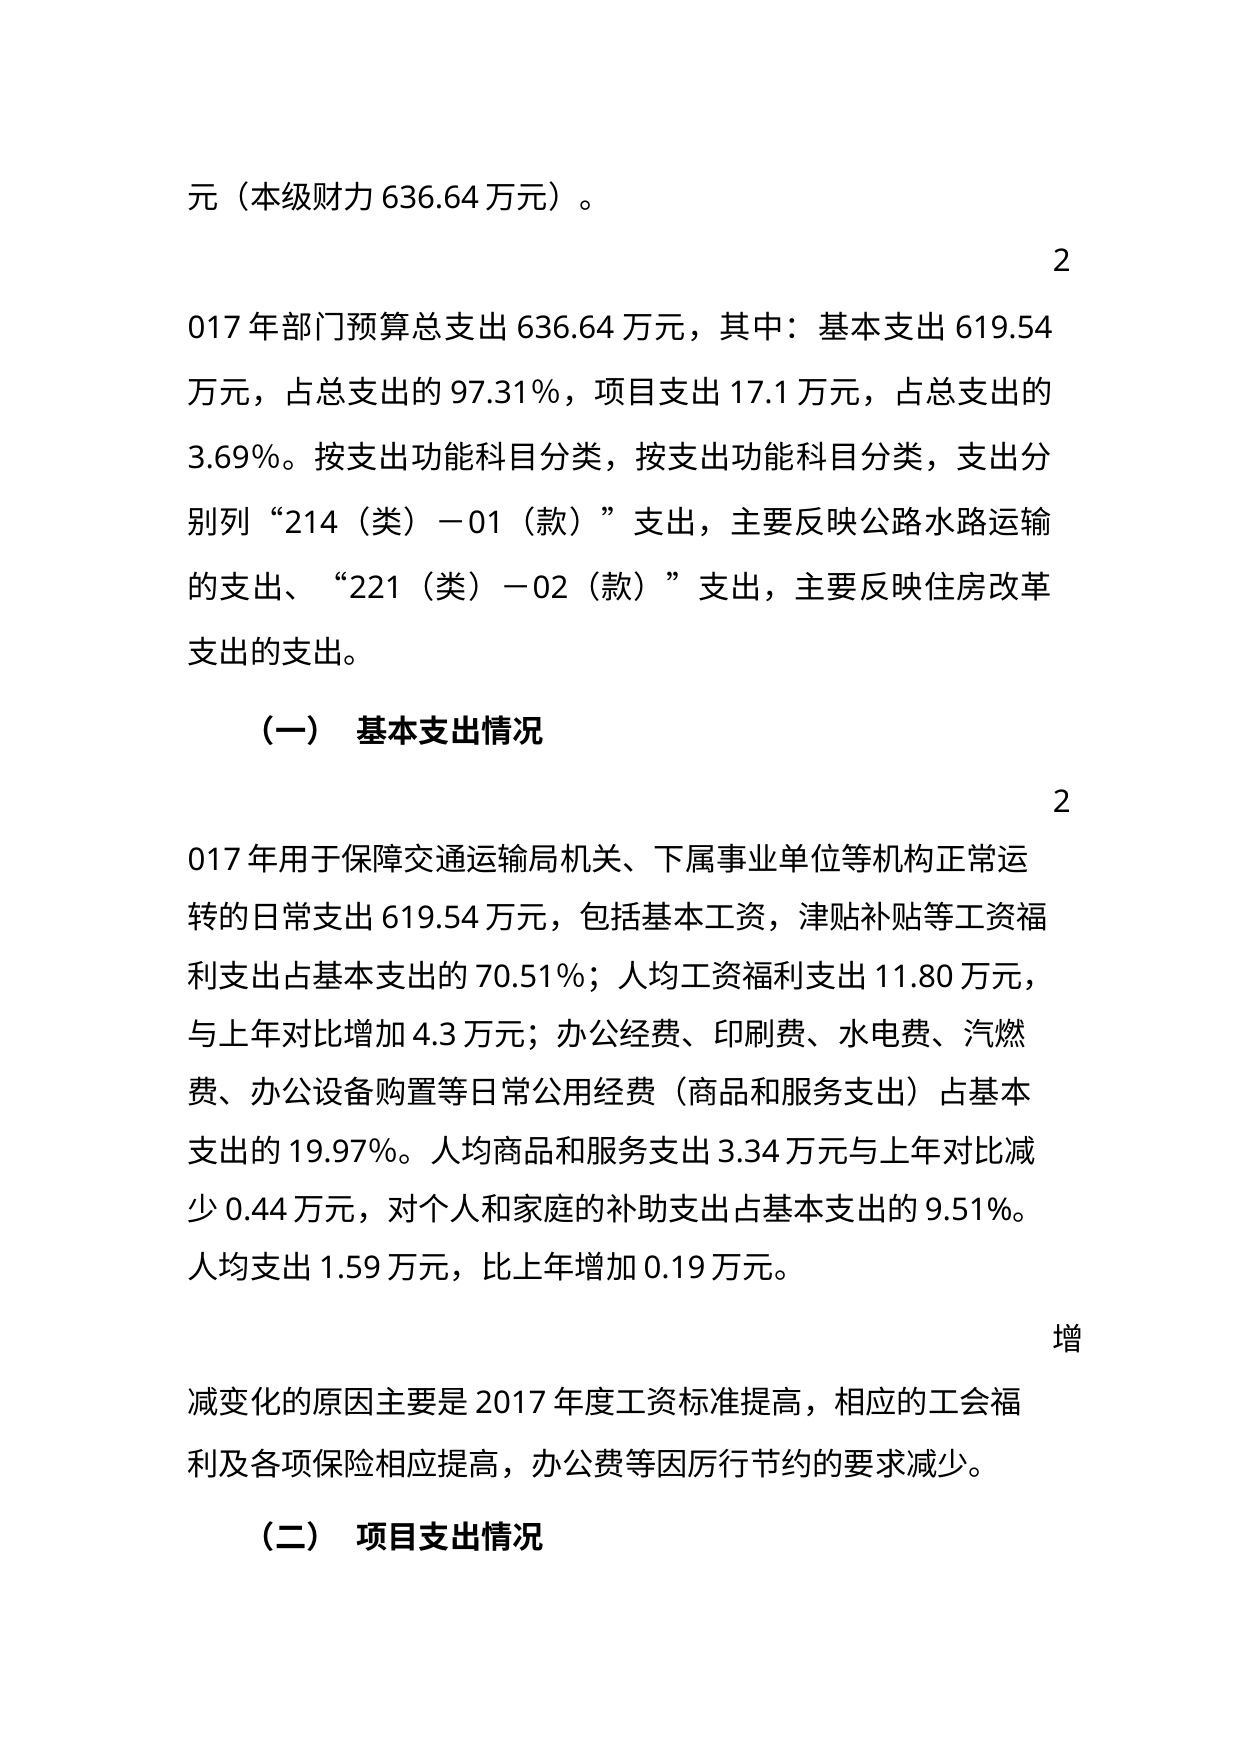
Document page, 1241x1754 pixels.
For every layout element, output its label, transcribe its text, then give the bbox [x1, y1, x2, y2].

text 增减变化的原因主要是2017年度工资标准提高，相应的工会福利及各项保险相应提高，办公费等因厉行节约的要求减少。 [187, 1301, 1053, 1488]
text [187, 162, 1053, 227]
text 2017年用于保障交通运输局机关、下属事业单位等机构正常运转的日常支出619.54万元，包括基本工资，津贴补贴等工资福利支出占基本支出的70.51％；人均工资福利支出11.80万元，与上年对比增加4.3万元；办公经费、印刷费、水电费、汽燃费、办公设备购置等日常公用经费（商品和服务支出）占基本支出的19.97％。人均商品和服务支出3.34万元与上年对比减少0.44万元，对个人和家庭的补助支出占基本支出的9.51%。人均支出1.59万元，比上年增加0.19万元。 [187, 765, 1053, 1290]
list 基本支出情况 [243, 692, 1053, 755]
text 2017年部门预算总支出636.64万元，其中：基本支出619.54万元，占总支出的97.31％，项目支出17.1万元，占总支出的3.69％。按支出功能科目分类，按支出功能科目分类，支出分别列“214（类）－01（款）”支出，主要反映公路水路运输的支出、“221（类）－02（款）”支出，主要反映住房改革支出的支出。 [187, 227, 1053, 682]
list 项目支出情况 [243, 1499, 1053, 1561]
